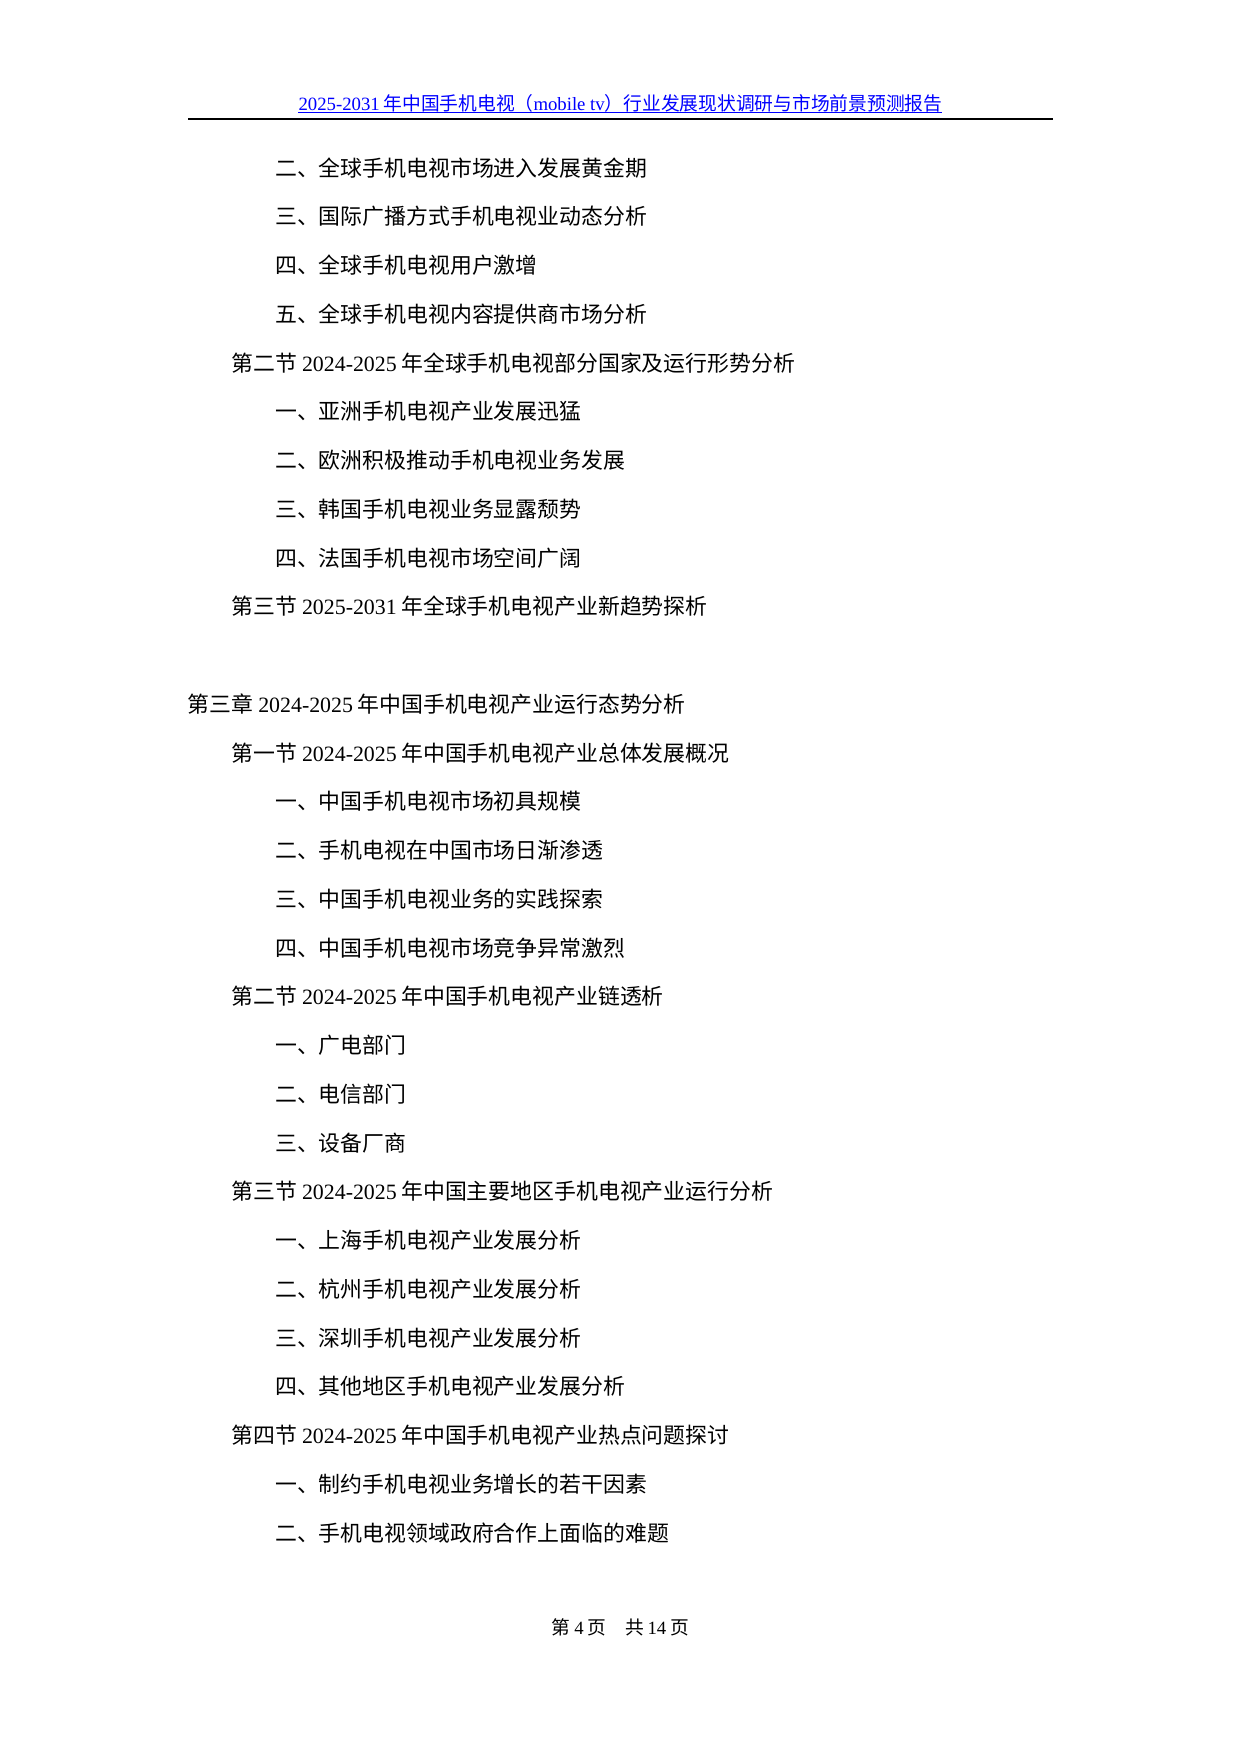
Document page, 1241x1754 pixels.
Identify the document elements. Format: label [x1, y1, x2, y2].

text [187, 150, 1053, 1548]
